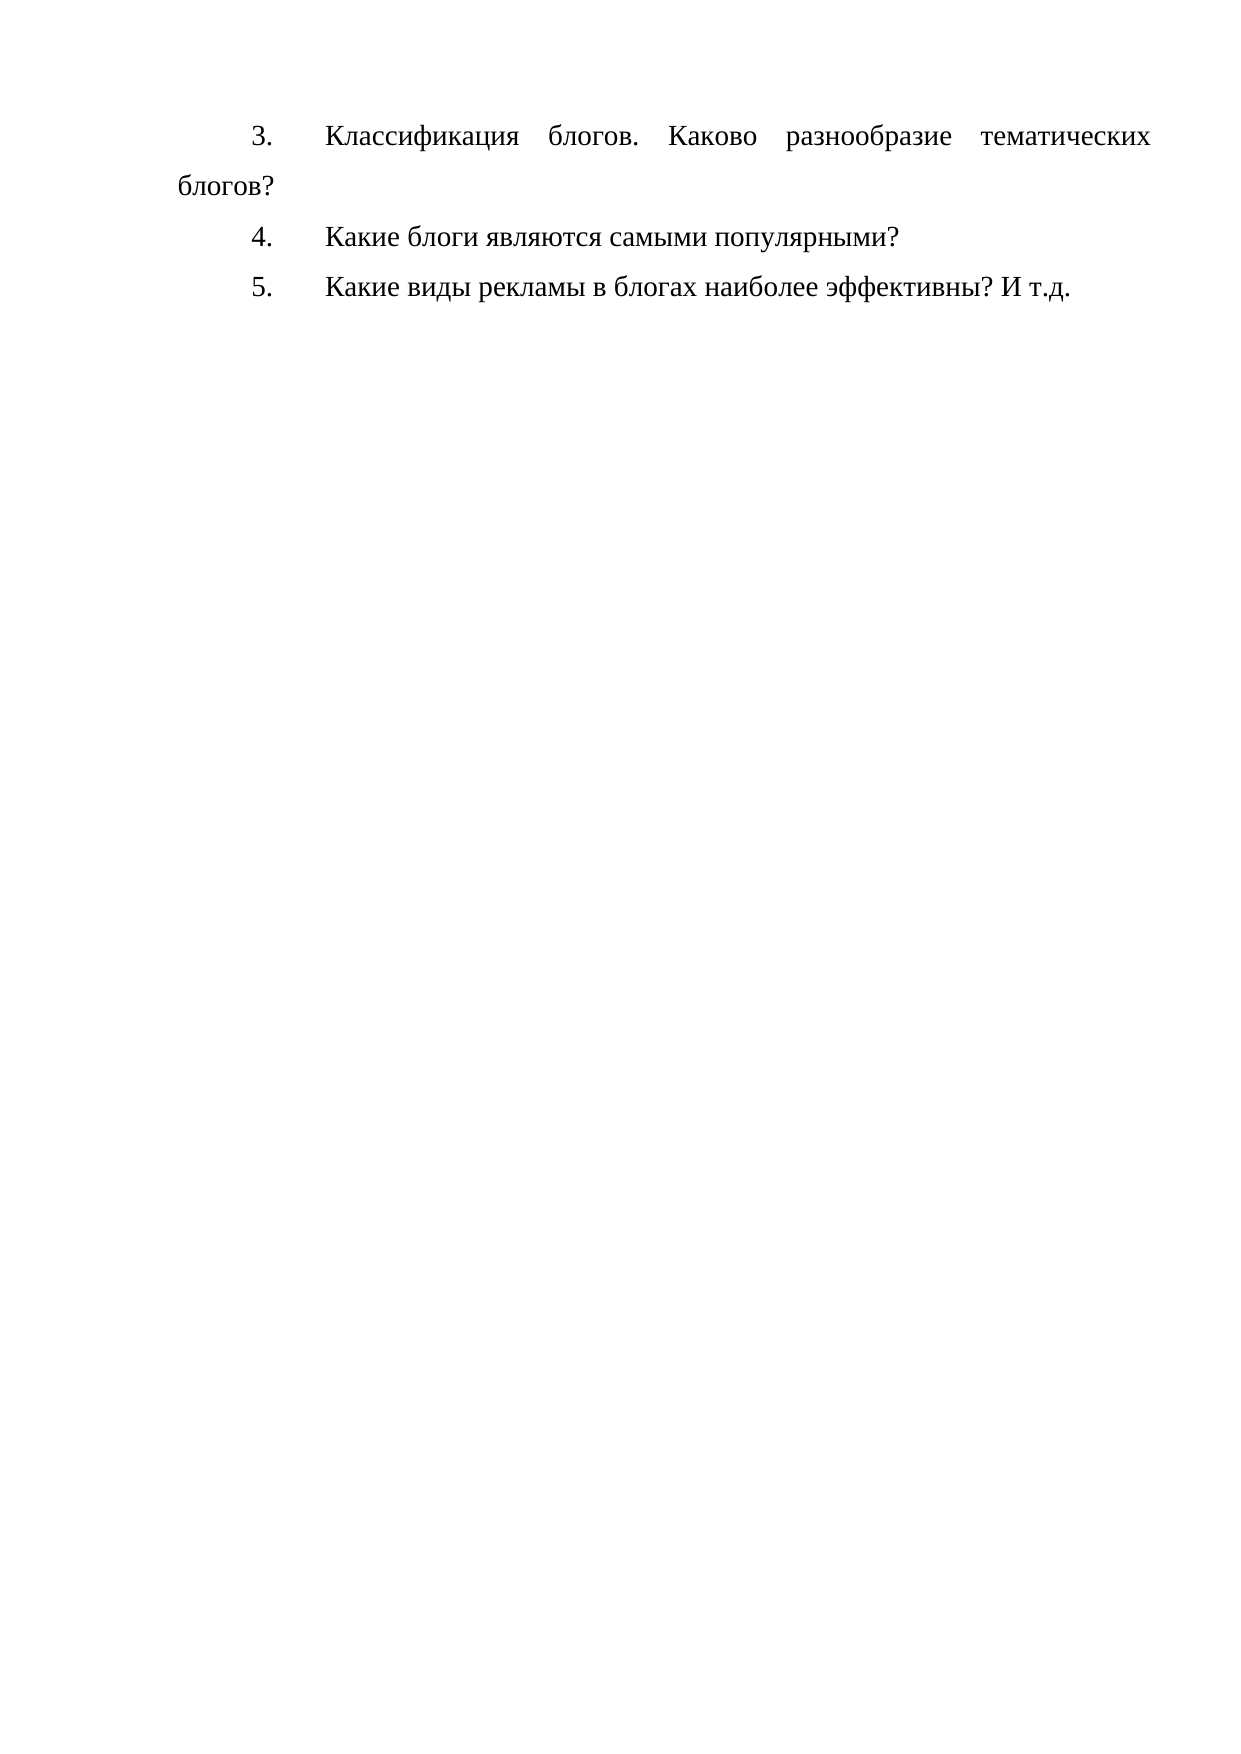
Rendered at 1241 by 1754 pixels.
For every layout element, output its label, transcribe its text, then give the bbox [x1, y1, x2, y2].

list Классификация блогов. Каково разнообразие тематических блогов? [177, 118, 1152, 202]
list Какие блоги являются самыми популярными? [177, 219, 1152, 252]
list Какие виды рекламы в блогах наиболее эффективны? И т.д. [177, 269, 1152, 303]
